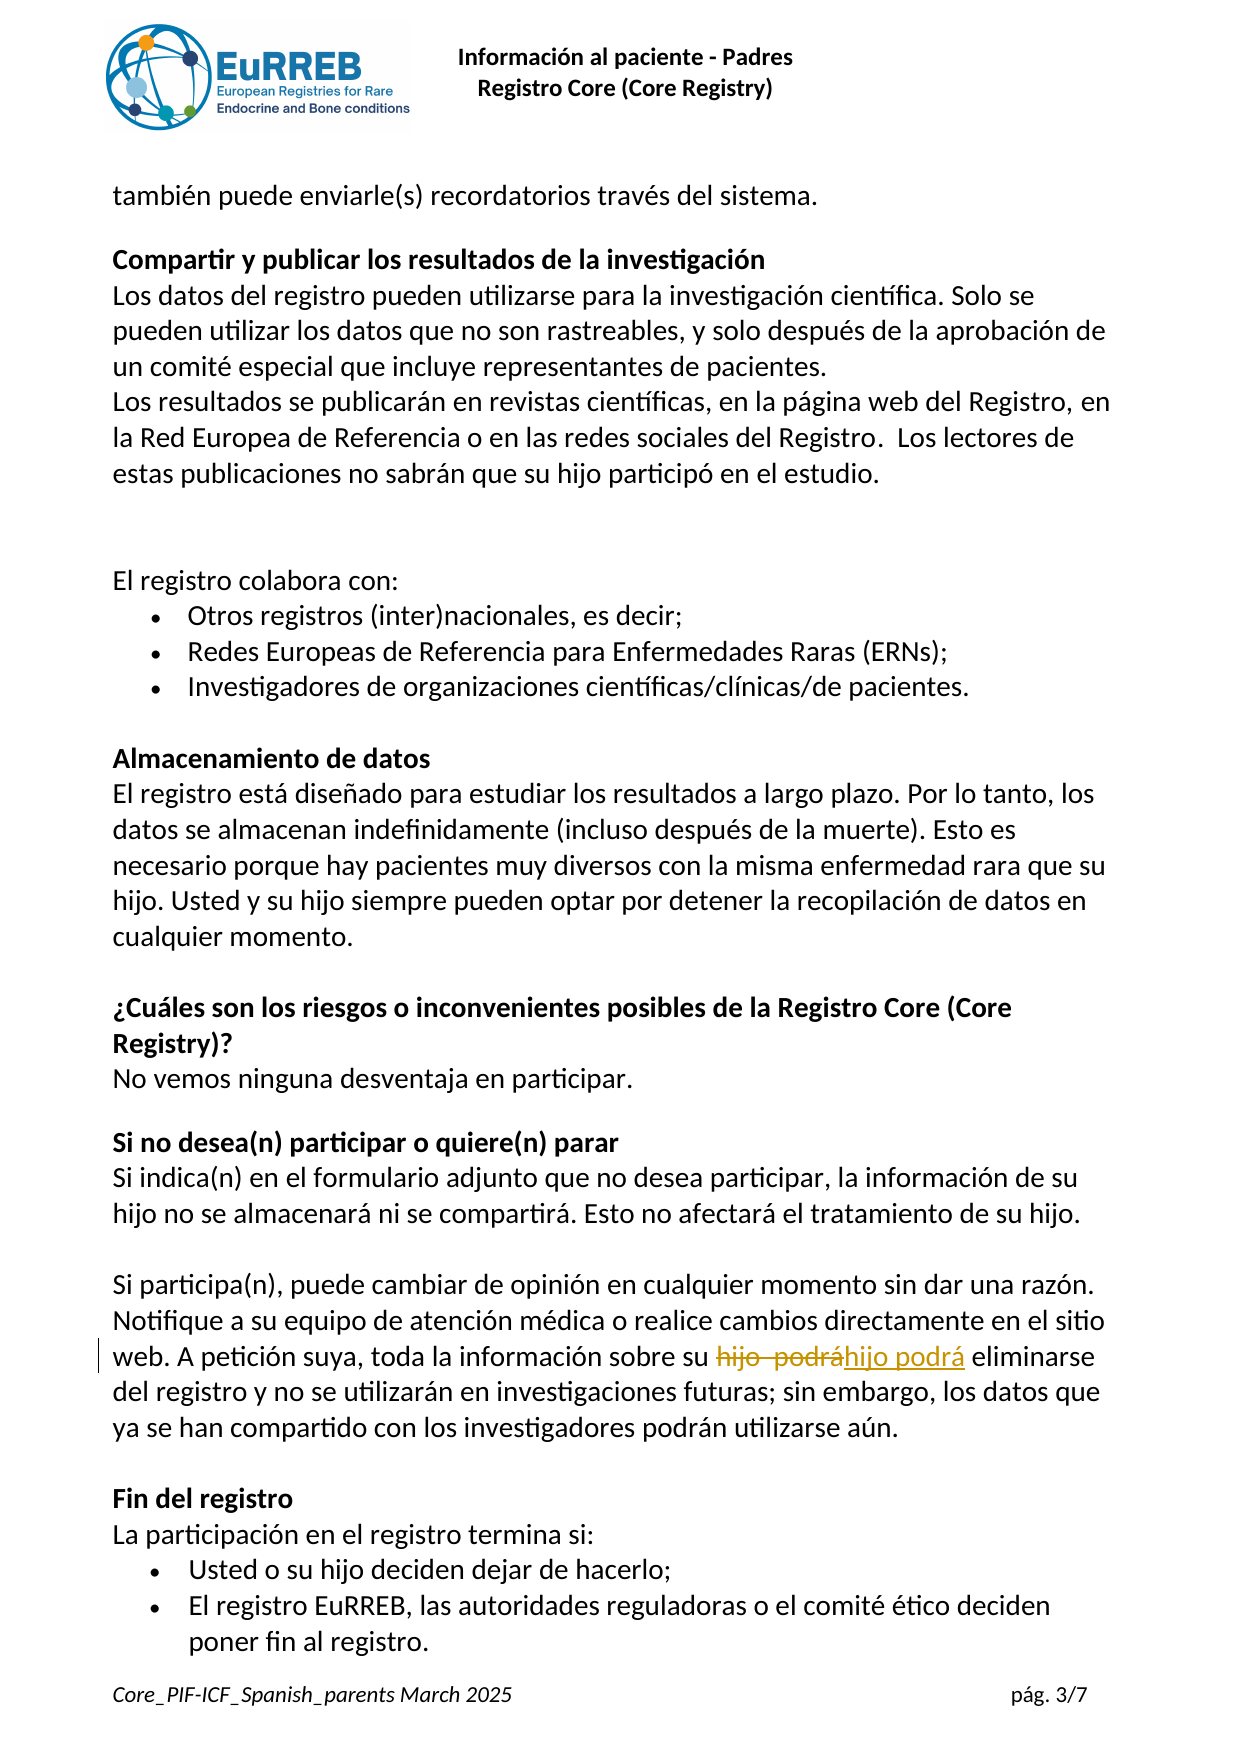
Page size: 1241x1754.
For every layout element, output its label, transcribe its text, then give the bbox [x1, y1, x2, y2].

text Los resultados se publicarán en revistas científicas, en la página web del Registro, en la Red Europea de Referencia o en las redes sociales del Registro. Los lectores de estas publicaciones no sabrán que su hijo participó en el estudio. [112, 383, 1131, 490]
text Los datos del registro pueden utilizarse para la investigación científica. Solo se pueden utilizar los datos que no son rastreables, y solo después de la aprobación de un comité especial que incluye representantes de pacientes. [112, 277, 1131, 383]
list Usted o su hijo deciden dejar de hacerlo; [149, 1551, 1116, 1587]
text Fin del registro [112, 1480, 1116, 1516]
text No vemos ninguna desventaja en participar. [112, 1060, 1116, 1096]
list Investigadores de organizaciones científicas/clínicas/de pacientes. [150, 668, 1116, 704]
list Otros registros (inter)nacionales, es decir; [150, 597, 1131, 633]
text Si indica(n) en el formulario adjunto que no desea participar, la información de su hijo no se almacenará ni se compartirá. Esto no afectará el tratamiento de su hijo. [112, 1159, 1116, 1231]
text El registro está diseñado para estudiar los resultados a largo plazo. Por lo tanto, los datos se almacenan indefinidamente (incluso después de la muerte). Esto es necesario porque hay pacientes muy diversos con la misma enfermedad rara que su hijo. Usted y su hijo siempre pueden optar por detener la recopilación de datos en cualquier momento. [112, 775, 1116, 953]
list El registro EuRREB, las autoridades reguladoras o el comité ético deciden poner fin al registro. [149, 1587, 1116, 1658]
text ¿Cuáles son los riesgos o inconvenientes posibles de la Registro Core (Core Registry)? [112, 989, 1116, 1060]
text Si no desea(n) participar o quiere(n) parar [112, 1124, 1116, 1159]
text Si participa(n), puede cambiar de opinión en cualquier momento sin dar una razón. Notifique a su equipo de atención médica o realice cambios directamente en el sitio web. A petición suya, toda la información sobre su eliminarse del registro y no se utilizarán en investigaciones futuras; sin embargo, los datos que ya se han compartido con los investigadores podrán utilizarse aún. [112, 1266, 1116, 1444]
text Almacenamiento de datos [112, 740, 1116, 775]
text Compartir y publicar los resultados de la investigación [112, 241, 1131, 277]
text La participación en el registro termina si: [112, 1516, 1116, 1551]
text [112, 177, 1131, 213]
list Redes Europeas de Referencia para Enfermedades Raras (ERNs); [150, 633, 1116, 668]
picture [104, 20, 411, 133]
text El registro colabora con: [112, 562, 1131, 597]
